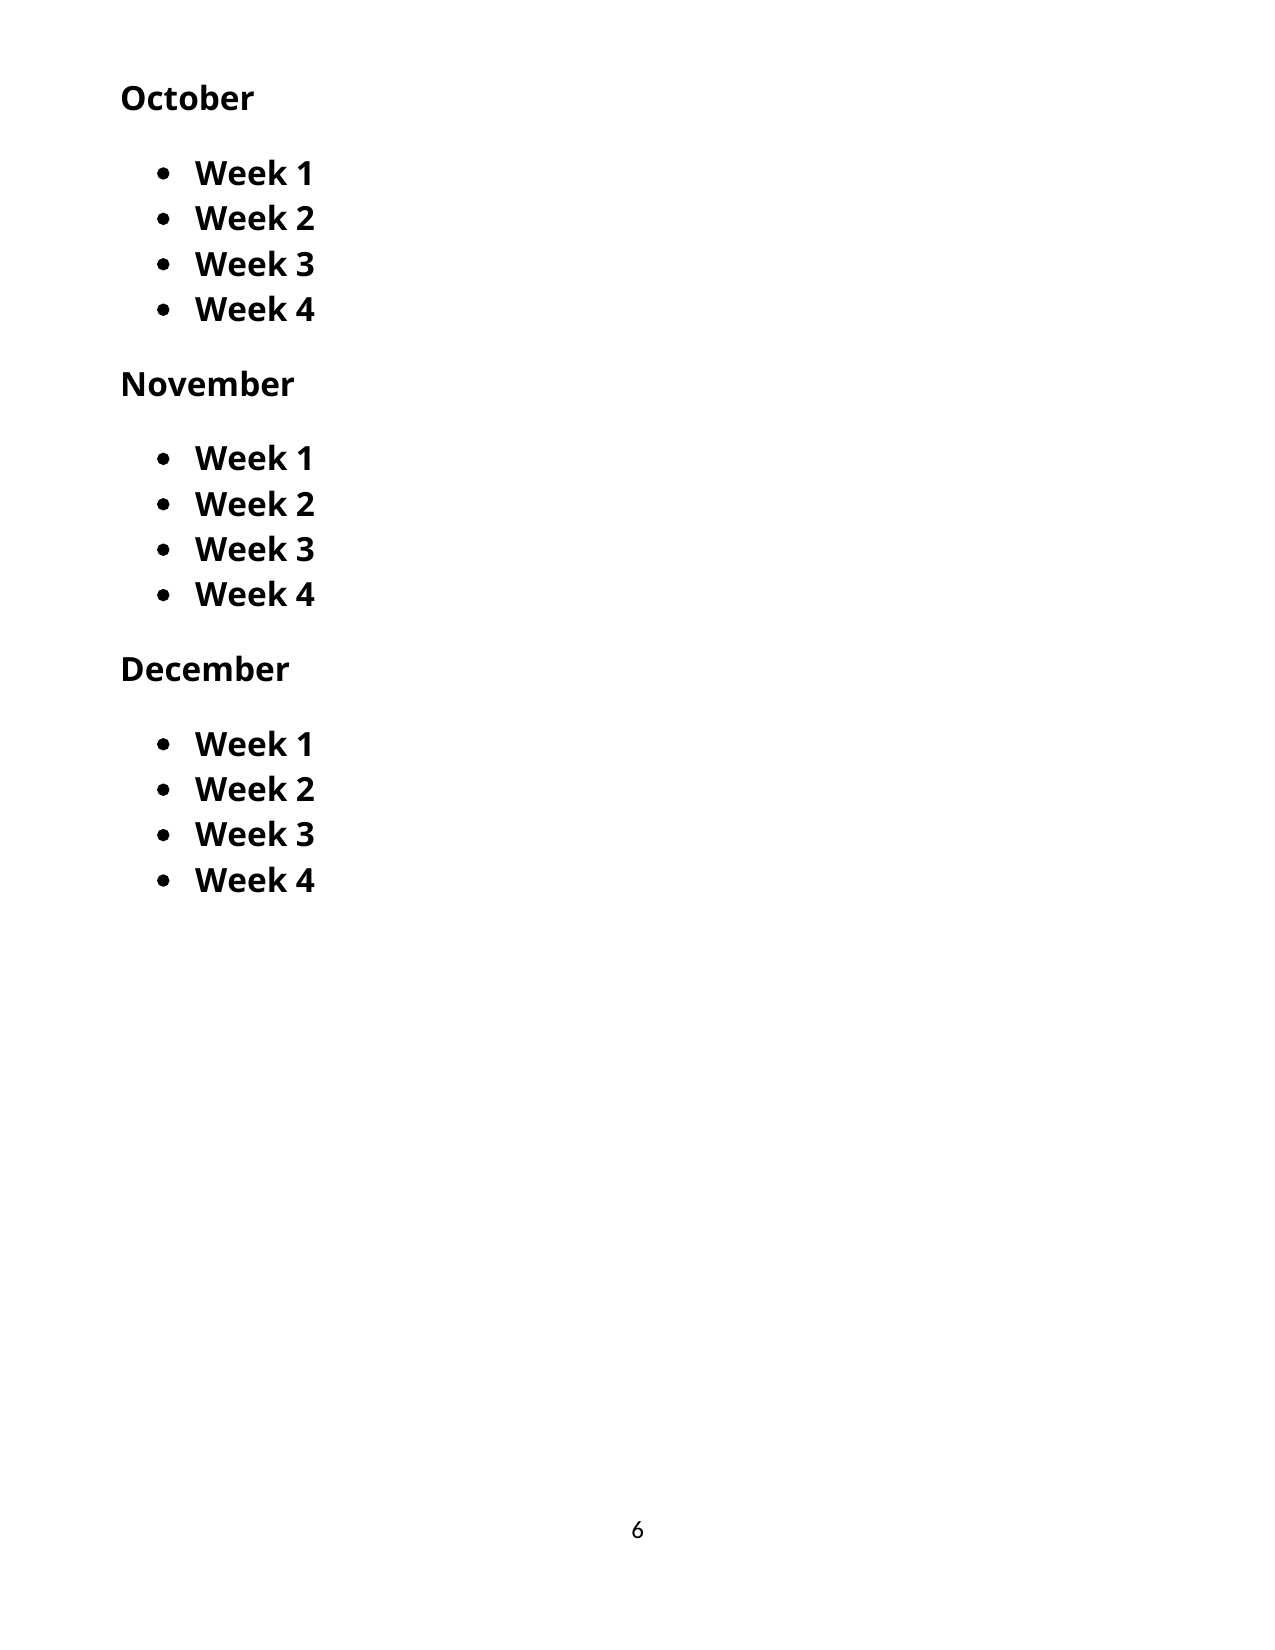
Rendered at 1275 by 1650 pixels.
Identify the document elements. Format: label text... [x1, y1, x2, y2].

list Week 3 [157, 811, 1155, 857]
list Week 3 [157, 240, 1155, 286]
list Week 4 [157, 571, 1155, 617]
list Week 1 [157, 149, 1155, 195]
list Week 1 [157, 720, 1155, 766]
list Week 3 [157, 526, 1155, 571]
list Week 1 [157, 435, 1155, 480]
list Week 2 [157, 480, 1155, 526]
list Week 4 [157, 857, 1155, 902]
list Week 4 [157, 286, 1155, 331]
list Week 2 [157, 195, 1155, 240]
text October [120, 75, 1155, 120]
text December [120, 646, 1155, 691]
list Week 2 [157, 766, 1155, 811]
text November [120, 360, 1155, 406]
